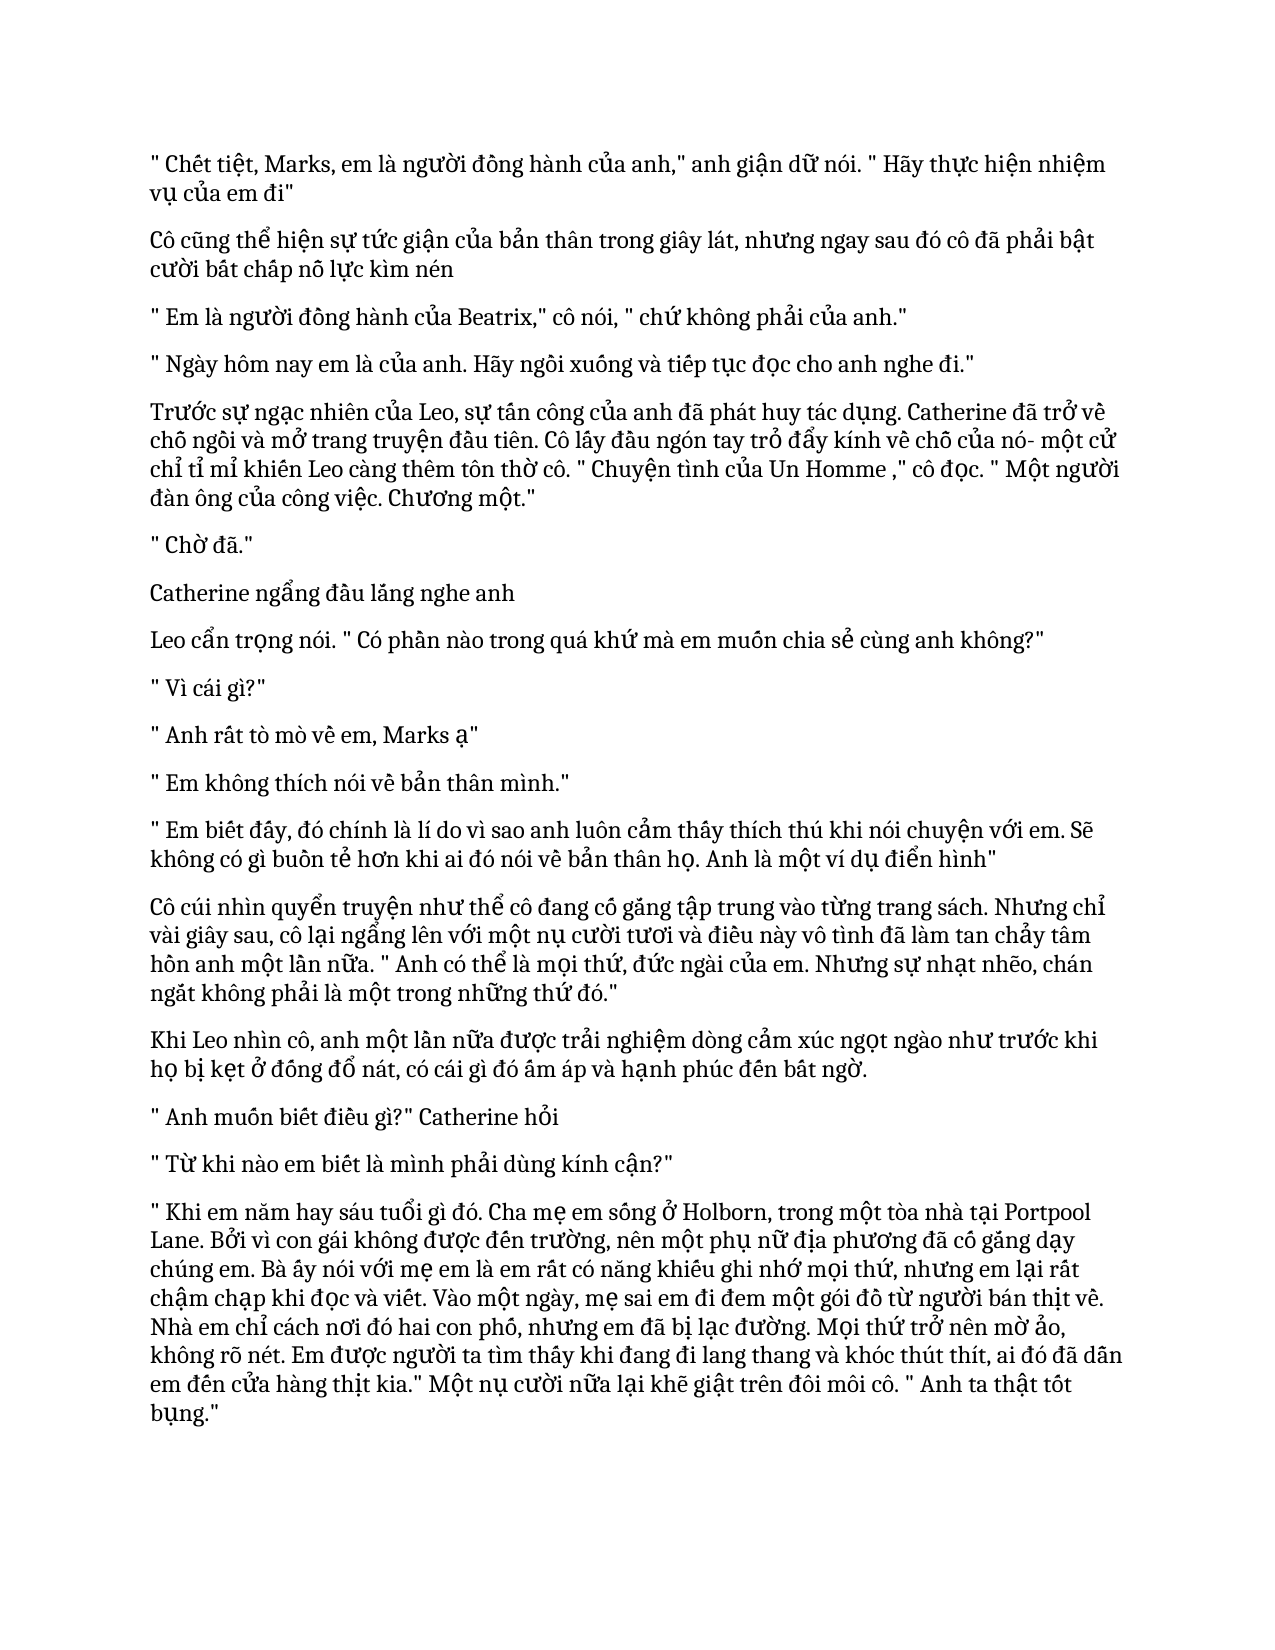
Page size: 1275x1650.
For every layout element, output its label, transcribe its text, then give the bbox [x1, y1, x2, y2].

text " Chờ đã." [150, 531, 1125, 560]
text " Ngày hôm nay em là của anh. Hãy ngồi xuống và tiếp tục đọc cho anh nghe đi." [150, 350, 1125, 379]
text " Anh rất tò mò về em, Marks ạ" [150, 721, 1125, 750]
text " Khi em năm hay sáu tuổi gì đó. Cha mẹ em sống ở Holborn, trong một tòa nhà tại Portpool Lane. Bởi vì con gái không được đến trường, nên một phụ nữ địa phương đã cố gắng dạy chúng em. Bà ấy nói với mẹ em là em rất có năng khiếu ghi nhớ mọi thứ, nhưng em lại rất chậm chạp khi đọc và viết. Vào một ngày, mẹ sai em đi đem một gói đồ từ người bán thịt về. Nhà em chỉ cách nơi đó hai con phố, nhưng em đã bị lạc đường. Mọi thứ trở nên mờ ảo, không rõ nét. Em được người ta tìm thấy khi đang đi lang thang và khóc thút thít, ai đó đã dẫn em đến cửa hàng thịt kia." Một nụ cười nữa lại khẽ giật trên đôi môi cô. " Anh ta thật tốt bụng." [150, 1197, 1125, 1427]
text Leo cẩn trọng nói. " Có phần nào trong quá khứ mà em muốn chia sẻ cùng anh không?" [150, 626, 1125, 655]
text Catherine ngẩng đầu lắng nghe anh [150, 579, 1125, 607]
text Cô cũng thể hiện sự tức giận của bản thân trong giây lát, nhưng ngay sau đó cô đã phải bật cười bất chấp nỗ lực kìm nén [150, 226, 1125, 284]
text " Vì cái gì?" [150, 674, 1125, 702]
text Trước sự ngạc nhiên của Leo, sự tấn công của anh đã phát huy tác dụng. Catherine đã trở về chỗ ngồi và mở trang truyện đầu tiên. Cô lấy đầu ngón tay trỏ đẩy kính về chỗ của nó- một cử chỉ tỉ mỉ khiến Leo càng thêm tôn thờ cô. " Chuyện tình của Un Homme ," cô đọc. " Một người đàn ông của công việc. Chương một." [150, 397, 1125, 512]
text " Em không thích nói về bản thân mình." [150, 769, 1125, 797]
text " Em biết đấy, đó chính là lí do vì sao anh luôn cảm thấy thích thú khi nói chuyện với em. Sẽ không có gì buồn tẻ hơn khi ai đó nói về bản thân họ. Anh là một ví dụ điển hình" [150, 816, 1125, 874]
text " Từ khi nào em biết là mình phải dùng kính cận?" [150, 1150, 1125, 1179]
text Cô cúi nhìn quyển truyện như thể cô đang cố gắng tập trung vào từng trang sách. Nhưng chỉ vài giây sau, cô lại ngẩng lên với một nụ cười tươi và điều này vô tình đã làm tan chảy tâm hồn anh một lần nữa. " Anh có thể là mọi thứ, đức ngài của em. Nhưng sự nhạt nhẽo, chán ngắt không phải là một trong những thứ đó." [150, 892, 1125, 1007]
text Khi Leo nhìn cô, anh một lần nữa được trải nghiệm dòng cảm xúc ngọt ngào như trước khi họ bị kẹt ở đống đổ nát, có cái gì đó ấm áp và hạnh phúc đến bất ngờ. [150, 1026, 1125, 1084]
text " Chết tiệt, Marks, em là người đồng hành của anh," anh giận dữ nói. " Hãy thực hiện nhiệm vụ của em đi" [150, 150, 1125, 207]
text " Anh muốn biết điều gì?" Catherine hỏi [150, 1102, 1125, 1131]
text " Em là người đồng hành của Beatrix," cô nói, " chứ không phải của anh." [150, 302, 1125, 331]
